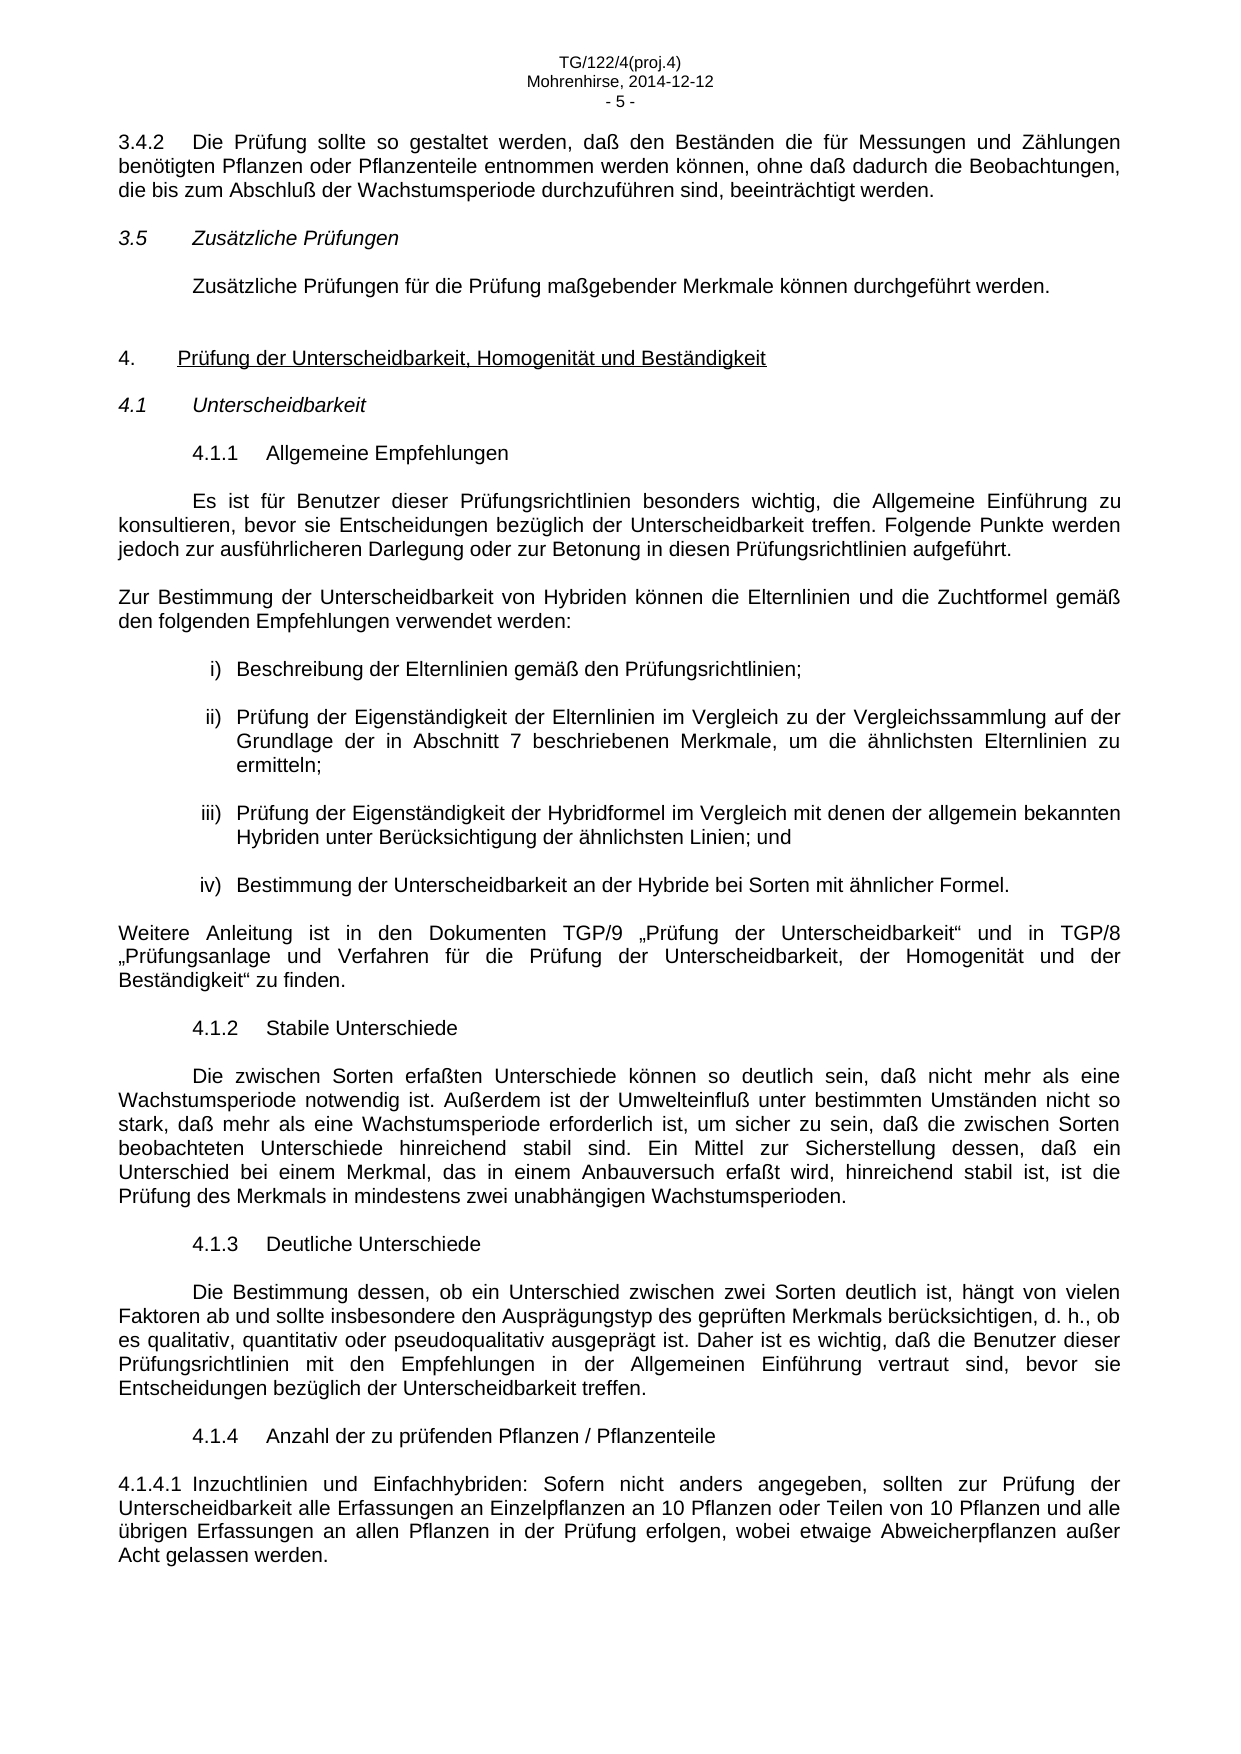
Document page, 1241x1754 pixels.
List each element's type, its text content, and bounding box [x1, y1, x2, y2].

subtitle 4.1.1 Allgemeine Empfehlungen [192, 441, 1122, 465]
text Die zwischen Sorten erfaßten Unterschiede können so deutlich sein, daß nicht mehr als eine Wachstumsperiode notwendig ist. Außerdem ist der Umwelteinfluß unter bestimmten Umständen nicht so stark, daß mehr als eine Wachstumsperiode erforderlich ist, um sicher zu sein, daß die zwischen Sorten beobachteten Unterschiede hinreichend stabil sind. Ein Mittel zur Sicherstellung dessen, daß ein Unterschied bei einem Merkmal, das in einem Anbauversuch erfaßt wird, hinreichend stabil ist, ist die Prüfung des Merkmals in mindestens zwei unabhängigen Wachstumsperioden. [118, 1064, 1122, 1208]
subtitle 4.1 Unterscheidbarkeit [118, 393, 1122, 417]
text 4.1.4.1 Inzuchtlinien und Einfachhybriden: Sofern nicht anders angegeben, sollten zur Prüfung der Unterscheidbarkeit alle Erfassungen an Einzelpflanzen an 10 Pflanzen oder Teilen von 10 Pflanzen und alle übrigen Erfassungen an allen Pflanzen in der Prüfung erfolgen, wobei etwaige Abweicherpflanzen außer Acht gelassen werden. [118, 1471, 1122, 1567]
text Weitere Anleitung ist in den Dokumenten TGP/9 „Prüfung der Unterscheidbarkeit“ und in TGP/8 „Prüfungsanlage und Verfahren für die Prüfung der Unterscheidbarkeit, der Homogenität und der Beständigkeit“ zu finden. [118, 920, 1122, 992]
text iv) Bestimmung der Unterscheidbarkeit an der Hybride bei Sorten mit ähnlicher Formel. [118, 872, 1122, 896]
subtitle Prüfung der Unterscheidbarkeit, Homogenität und Beständigkeit [118, 345, 1122, 369]
subtitle 4.1.3 Deutliche Unterschiede [192, 1232, 1122, 1256]
subtitle 4.1.2 Stabile Unterschiede [192, 1016, 1122, 1040]
text iii) Prüfung der Eigenständigkeit der Hybridformel im Vergleich mit denen der allgemein bekannten Hybriden unter Berücksichtigung der ähnlichsten Linien; und [118, 801, 1122, 848]
subtitle 3.5 Zusätzliche Prüfungen [118, 226, 1122, 249]
text ii) Prüfung der Eigenständigkeit der Elternlinien im Vergleich zu der Vergleichssammlung auf der Grundlage der in Abschnitt 7 beschriebenen Merkmale, um die ähnlichsten Elternlinien zu ermitteln; [118, 705, 1122, 777]
text Es ist für Benutzer dieser Prüfungsrichtlinien besonders wichtig, die Allgemeine Einführung zu konsultieren, bevor sie Entscheidungen bezüglich der Unterscheidbarkeit treffen. Folgende Punkte werden jedoch zur ausführlicheren Darlegung oder zur Betonung in diesen Prüfungsrichtlinien aufgeführt. [118, 489, 1122, 561]
text i) Beschreibung der Elternlinien gemäß den Prüfungsrichtlinien; [118, 657, 1122, 681]
text 3.4.2 Die Prüfung sollte so gestaltet werden, daß den Beständen die für Messungen und Zählungen benötigten Pflanzen oder Pflanzenteile entnommen werden können, ohne daß dadurch die Beobachtungen, die bis zum Abschluß der Wachstumsperiode durchzuführen sind, beeinträchtigt werden. [118, 130, 1122, 202]
text Die Bestimmung dessen, ob ein Unterschied zwischen zwei Sorten deutlich ist, hängt von vielen Faktoren ab und sollte insbesondere den Ausprägungstyp des geprüften Merkmals berücksichtigen, d. h., ob es qualitativ, quantitativ oder pseudoqualitativ ausgeprägt ist. Daher ist es wichtig, daß die Benutzer dieser Prüfungsrichtlinien mit den Empfehlungen in der Allgemeinen Einführung vertraut sind, bevor sie Entscheidungen bezüglich der Unterscheidbarkeit treffen. [118, 1280, 1122, 1399]
subtitle 4.1.4 Anzahl der zu prüfenden Pflanzen / Pflanzenteile [192, 1423, 1122, 1447]
text Zur Bestimmung der Unterscheidbarkeit von Hybriden können die Elternlinien und die Zuchtformel gemäß den folgenden Empfehlungen verwendet werden: [118, 585, 1122, 633]
text Zusätzliche Prüfungen für die Prüfung maßgebender Merkmale können durchgeführt werden. [118, 273, 1122, 297]
